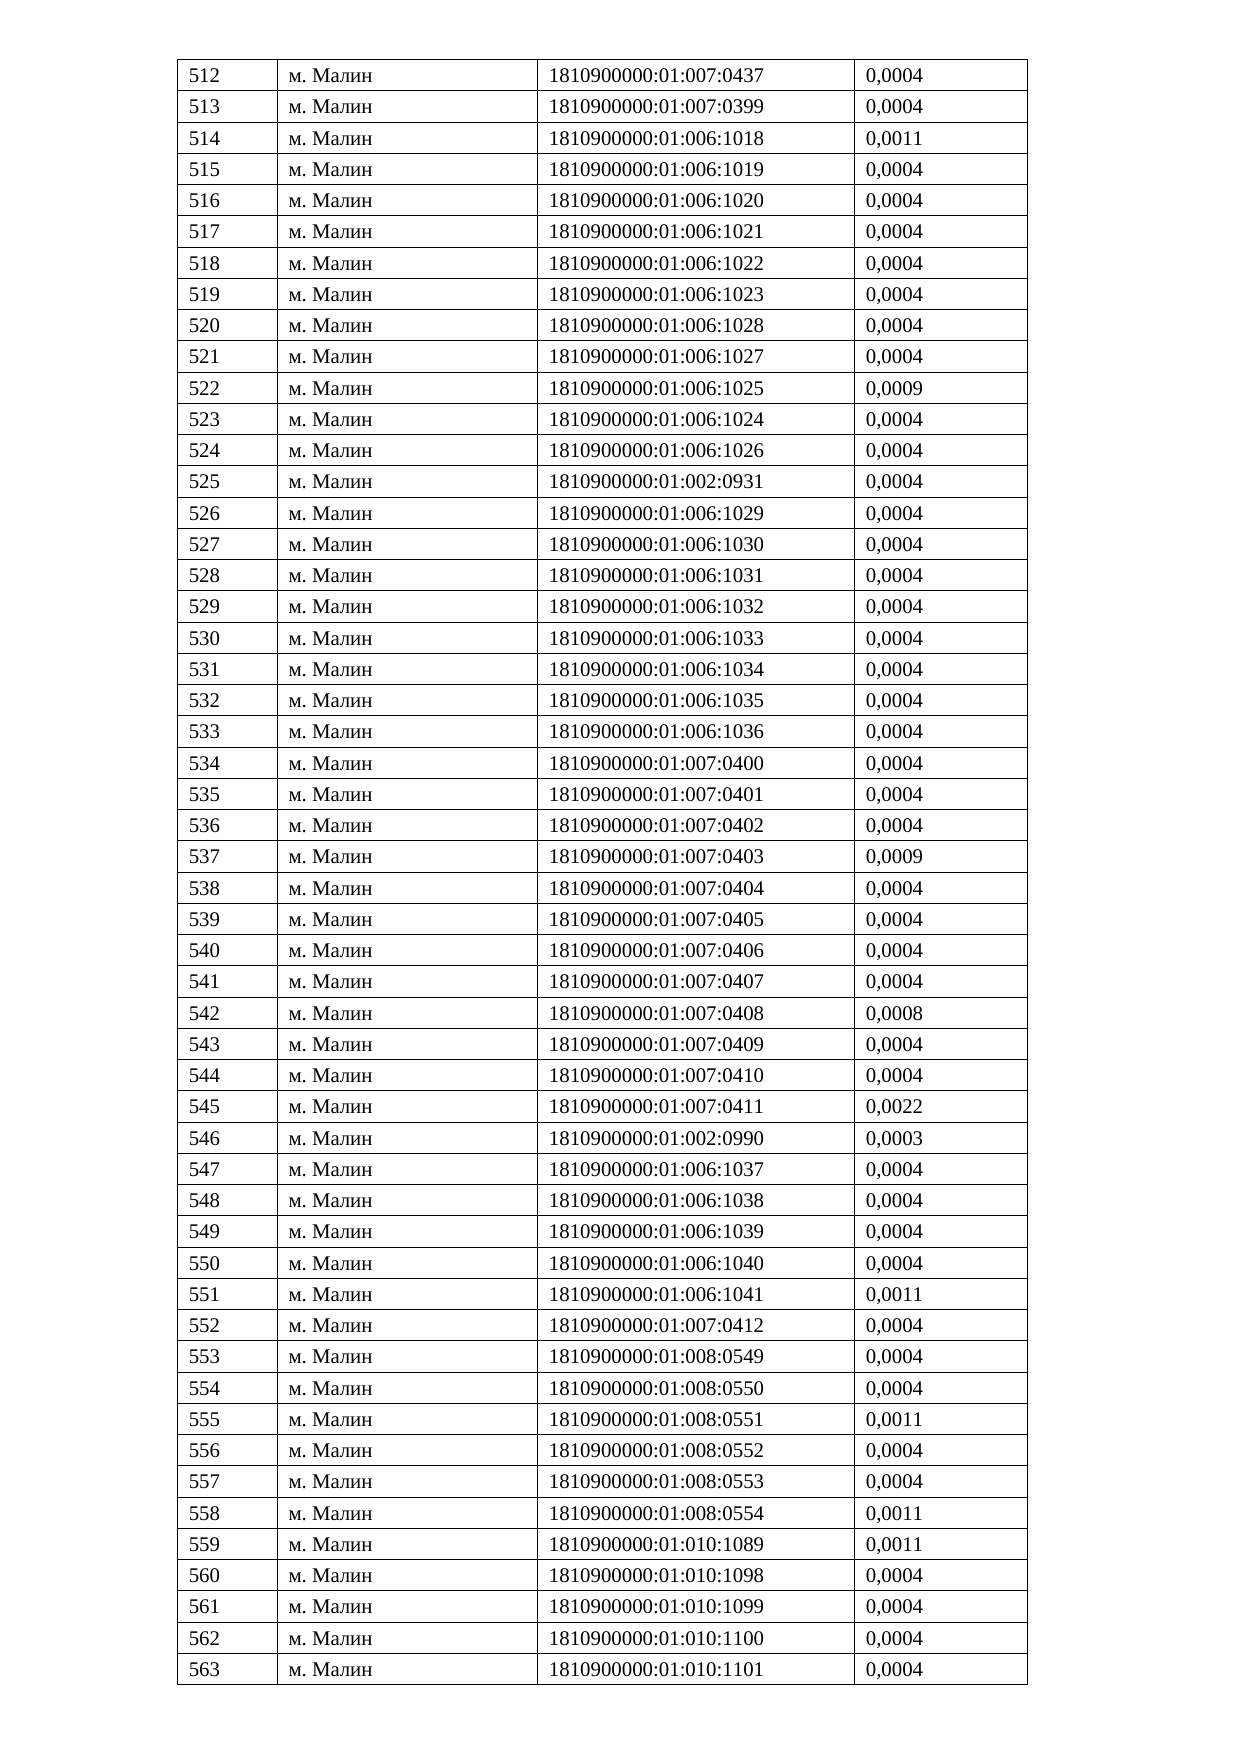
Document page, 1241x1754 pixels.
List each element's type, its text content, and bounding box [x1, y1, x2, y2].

table_cell 0,0004 [855, 185, 1027, 215]
table_cell 1810900000:01:006:1032 [538, 591, 854, 622]
table_cell м. Малин [278, 998, 537, 1028]
table_cell 1810900000:01:006:1020 [538, 185, 854, 215]
table_cell 0,0004 [855, 248, 1027, 278]
table_cell 530 [178, 623, 277, 653]
table_cell 1810900000:01:007:0400 [538, 748, 854, 778]
table_cell 0,0004 [855, 1248, 1027, 1278]
table_cell 559 [178, 1529, 277, 1559]
table_cell 1810900000:01:008:0553 [538, 1466, 854, 1497]
table_cell 536 [178, 810, 277, 840]
table_cell 1810900000:01:006:1039 [538, 1216, 854, 1247]
table_cell м. Малин [278, 1185, 537, 1215]
table_cell 0,0004 [855, 779, 1027, 809]
table_cell 532 [178, 685, 277, 715]
table_cell 0,0011 [855, 1404, 1027, 1434]
table_cell 548 [178, 1185, 277, 1215]
table_cell 1810900000:01:008:0550 [538, 1373, 854, 1403]
table_cell 1810900000:01:010:1099 [538, 1591, 854, 1622]
table_cell 0,0004 [855, 935, 1027, 965]
table_cell 0,0004 [855, 310, 1027, 340]
table_cell м. Малин [278, 716, 537, 747]
table_cell 0,0004 [855, 623, 1027, 653]
table_cell 545 [178, 1091, 277, 1122]
table_cell 1810900000:01:010:1100 [538, 1623, 854, 1653]
table_cell 514 [178, 123, 277, 153]
table_cell 538 [178, 873, 277, 903]
table_cell 562 [178, 1623, 277, 1653]
table_cell 1810900000:01:007:0403 [538, 841, 854, 872]
table_cell 546 [178, 1123, 277, 1153]
table_cell 1810900000:01:002:0931 [538, 466, 854, 497]
table_cell м. Малин [278, 1341, 537, 1372]
table_cell м. Малин [278, 1091, 537, 1122]
table_cell 513 [178, 91, 277, 122]
table_cell 1810900000:01:006:1036 [538, 716, 854, 747]
table_cell м. Малин [278, 1060, 537, 1090]
table_cell 1810900000:01:007:0404 [538, 873, 854, 903]
table_cell 544 [178, 1060, 277, 1090]
table_cell 1810900000:01:006:1029 [538, 498, 854, 528]
table_cell 0,0004 [855, 216, 1027, 247]
table_cell 0,0004 [855, 873, 1027, 903]
table_cell м. Малин [278, 1654, 537, 1684]
table_cell 563 [178, 1654, 277, 1684]
table_cell м. Малин [278, 560, 537, 590]
table_cell 522 [178, 373, 277, 403]
table_cell 0,0004 [855, 1341, 1027, 1372]
table_cell 1810900000:01:006:1038 [538, 1185, 854, 1215]
table_cell м. Малин [278, 810, 537, 840]
table_cell 1810900000:01:006:1041 [538, 1279, 854, 1309]
table_cell 1810900000:01:006:1040 [538, 1248, 854, 1278]
table_cell 1810900000:01:006:1035 [538, 685, 854, 715]
table_cell 0,0011 [855, 1498, 1027, 1528]
table_cell 556 [178, 1435, 277, 1465]
table_cell м. Малин [278, 466, 537, 497]
table_cell 1810900000:01:007:0405 [538, 904, 854, 934]
table_cell 560 [178, 1560, 277, 1590]
table_cell 554 [178, 1373, 277, 1403]
table_cell 0,0004 [855, 279, 1027, 309]
table_cell 0,0004 [855, 1029, 1027, 1059]
table_cell 0,0004 [855, 466, 1027, 497]
table_cell 549 [178, 1216, 277, 1247]
table_cell 0,0004 [855, 1216, 1027, 1247]
table_cell 0,0011 [855, 123, 1027, 153]
table_cell м. Малин [278, 591, 537, 622]
table_cell 1810900000:01:007:0407 [538, 966, 854, 997]
table_cell м. Малин [278, 1373, 537, 1403]
table_cell 0,0004 [855, 341, 1027, 372]
table_cell 516 [178, 185, 277, 215]
table_cell м. Малин [278, 1623, 537, 1653]
table_cell м. Малин [278, 748, 537, 778]
table_cell 0,0004 [855, 654, 1027, 684]
table_cell 1810900000:01:007:0410 [538, 1060, 854, 1090]
table_cell 0,0004 [855, 716, 1027, 747]
table_cell 0,0004 [855, 1591, 1027, 1622]
table_cell 0,0004 [855, 1154, 1027, 1184]
table_cell 524 [178, 435, 277, 465]
table_cell м. Малин [278, 216, 537, 247]
table_cell 0,0009 [855, 841, 1027, 872]
table_cell м. Малин [278, 779, 537, 809]
table_cell 523 [178, 404, 277, 434]
table_cell 1810900000:01:008:0554 [538, 1498, 854, 1528]
table_cell 555 [178, 1404, 277, 1434]
table_cell м. Малин [278, 529, 537, 559]
table_cell м. Малин [278, 1029, 537, 1059]
table_cell 0,0004 [855, 529, 1027, 559]
table_cell м. Малин [278, 1560, 537, 1590]
table_cell 519 [178, 279, 277, 309]
table_cell м. Малин [278, 1466, 537, 1497]
table_cell 0,0004 [855, 1373, 1027, 1403]
table_cell 1810900000:01:006:1033 [538, 623, 854, 653]
table_cell м. Малин [278, 1435, 537, 1465]
table_cell 534 [178, 748, 277, 778]
table_cell м. Малин [278, 154, 537, 184]
table_cell 541 [178, 966, 277, 997]
table_cell 1810900000:01:008:0552 [538, 1435, 854, 1465]
table_cell 1810900000:01:006:1034 [538, 654, 854, 684]
table_cell м. Малин [278, 1248, 537, 1278]
table_cell 0,0004 [855, 1466, 1027, 1497]
table_cell 0,0003 [855, 1123, 1027, 1153]
table_cell 0,0004 [855, 1310, 1027, 1340]
table_cell 528 [178, 560, 277, 590]
table_cell 1810900000:01:006:1021 [538, 216, 854, 247]
table_cell 1810900000:01:006:1026 [538, 435, 854, 465]
table_cell 1810900000:01:006:1028 [538, 310, 854, 340]
table_cell 521 [178, 341, 277, 372]
table_cell 1810900000:01:007:0399 [538, 91, 854, 122]
table_cell 0,0004 [855, 1060, 1027, 1090]
table_cell м. Малин [278, 1154, 537, 1184]
table_cell 561 [178, 1591, 277, 1622]
table_cell 1810900000:01:006:1031 [538, 560, 854, 590]
table_cell 531 [178, 654, 277, 684]
table_cell 1810900000:01:007:0409 [538, 1029, 854, 1059]
table_cell 533 [178, 716, 277, 747]
table_cell м. Малин [278, 60, 537, 90]
table_cell 543 [178, 1029, 277, 1059]
table_cell 1810900000:01:006:1024 [538, 404, 854, 434]
table_cell 557 [178, 1466, 277, 1497]
table_cell 0,0011 [855, 1279, 1027, 1309]
table_cell 512 [178, 60, 277, 90]
table_cell м. Малин [278, 623, 537, 653]
table_cell 0,0011 [855, 1529, 1027, 1559]
table_cell 1810900000:01:010:1098 [538, 1560, 854, 1590]
table_cell 1810900000:01:010:1089 [538, 1529, 854, 1559]
table_cell м. Малин [278, 248, 537, 278]
table_cell м. Малин [278, 685, 537, 715]
table_cell 518 [178, 248, 277, 278]
table_cell 0,0004 [855, 404, 1027, 434]
table_cell 0,0004 [855, 498, 1027, 528]
table_cell м. Малин [278, 654, 537, 684]
table_cell м. Малин [278, 935, 537, 965]
table_cell 1810900000:01:007:0411 [538, 1091, 854, 1122]
table_cell 0,0004 [855, 685, 1027, 715]
table_cell 1810900000:01:006:1023 [538, 279, 854, 309]
table_cell м. Малин [278, 404, 537, 434]
table_cell м. Малин [278, 1279, 537, 1309]
table_cell 1810900000:01:007:0412 [538, 1310, 854, 1340]
table_cell м. Малин [278, 904, 537, 934]
table_cell 539 [178, 904, 277, 934]
table_cell м. Малин [278, 310, 537, 340]
table_cell м. Малин [278, 498, 537, 528]
table_cell 0,0004 [855, 966, 1027, 997]
table_cell 1810900000:01:006:1018 [538, 123, 854, 153]
table_cell 527 [178, 529, 277, 559]
table_cell 1810900000:01:006:1019 [538, 154, 854, 184]
table_cell 525 [178, 466, 277, 497]
table_cell м. Малин [278, 341, 537, 372]
table_cell 0,0004 [855, 435, 1027, 465]
table_cell 0,0004 [855, 154, 1027, 184]
table_cell 0,0009 [855, 373, 1027, 403]
table_cell м. Малин [278, 1404, 537, 1434]
table_cell 547 [178, 1154, 277, 1184]
table_cell 520 [178, 310, 277, 340]
table_cell 1810900000:01:006:1025 [538, 373, 854, 403]
table_cell 0,0004 [855, 560, 1027, 590]
table_cell 1810900000:01:002:0990 [538, 1123, 854, 1153]
table_cell 1810900000:01:006:1022 [538, 248, 854, 278]
table_cell 1810900000:01:010:1101 [538, 1654, 854, 1684]
table_cell 1810900000:01:007:0402 [538, 810, 854, 840]
table_cell 0,0004 [855, 1560, 1027, 1590]
table_cell 1810900000:01:006:1037 [538, 1154, 854, 1184]
table_cell м. Малин [278, 873, 537, 903]
table_cell 551 [178, 1279, 277, 1309]
table_cell 535 [178, 779, 277, 809]
table_cell 552 [178, 1310, 277, 1340]
table_cell м. Малин [278, 1591, 537, 1622]
table_cell м. Малин [278, 1529, 537, 1559]
table_cell м. Малин [278, 123, 537, 153]
table_cell 0,0008 [855, 998, 1027, 1028]
table_cell 537 [178, 841, 277, 872]
table_cell 0,0004 [855, 904, 1027, 934]
table_cell 0,0004 [855, 1623, 1027, 1653]
table_cell 1810900000:01:007:0401 [538, 779, 854, 809]
table_cell 0,0004 [855, 591, 1027, 622]
table_cell м. Малин [278, 1123, 537, 1153]
table_cell 0,0004 [855, 60, 1027, 90]
table_cell 526 [178, 498, 277, 528]
table_cell 517 [178, 216, 277, 247]
table_cell 558 [178, 1498, 277, 1528]
table_cell 1810900000:01:007:0437 [538, 60, 854, 90]
table_cell 1810900000:01:006:1027 [538, 341, 854, 372]
table_cell 542 [178, 998, 277, 1028]
table_cell 0,0004 [855, 1654, 1027, 1684]
table_cell м. Малин [278, 435, 537, 465]
table_cell 1810900000:01:007:0406 [538, 935, 854, 965]
table_cell м. Малин [278, 1310, 537, 1340]
table_cell м. Малин [278, 185, 537, 215]
table_cell 529 [178, 591, 277, 622]
table_cell м. Малин [278, 373, 537, 403]
table_cell 0,0004 [855, 91, 1027, 122]
table_cell м. Малин [278, 91, 537, 122]
table_cell 0,0004 [855, 1435, 1027, 1465]
table_cell м. Малин [278, 279, 537, 309]
table_cell м. Малин [278, 966, 537, 997]
table_cell 550 [178, 1248, 277, 1278]
table_cell 1810900000:01:008:0551 [538, 1404, 854, 1434]
table_cell 540 [178, 935, 277, 965]
table_cell 0,0022 [855, 1091, 1027, 1122]
table_cell м. Малин [278, 1216, 537, 1247]
table_cell м. Малин [278, 1498, 537, 1528]
table_cell 0,0004 [855, 1185, 1027, 1215]
table_cell м. Малин [278, 841, 537, 872]
table_cell 1810900000:01:007:0408 [538, 998, 854, 1028]
table_cell 553 [178, 1341, 277, 1372]
table_cell 515 [178, 154, 277, 184]
table_cell 1810900000:01:006:1030 [538, 529, 854, 559]
table_cell 0,0004 [855, 748, 1027, 778]
table_cell 0,0004 [855, 810, 1027, 840]
table_cell 1810900000:01:008:0549 [538, 1341, 854, 1372]
